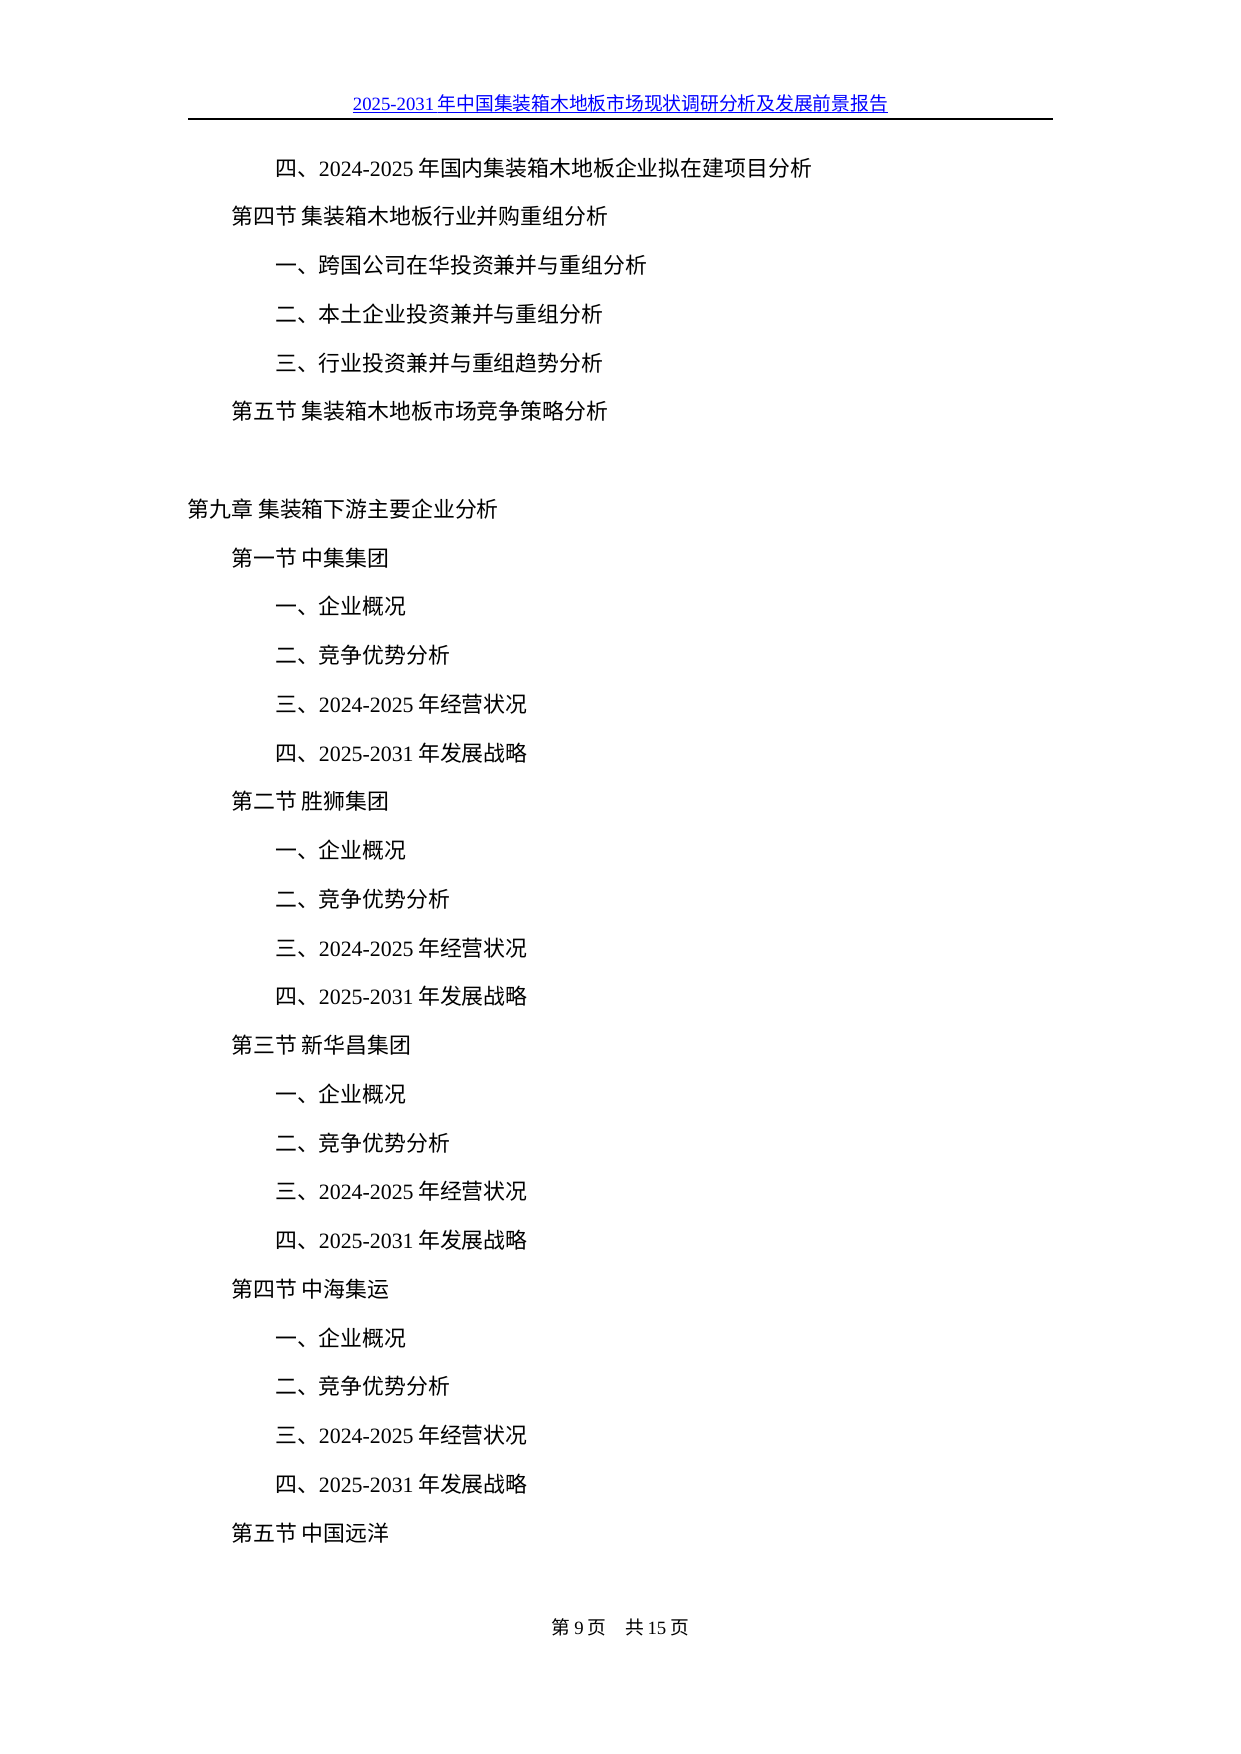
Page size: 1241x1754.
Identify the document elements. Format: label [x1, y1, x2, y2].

text [187, 150, 1053, 1548]
